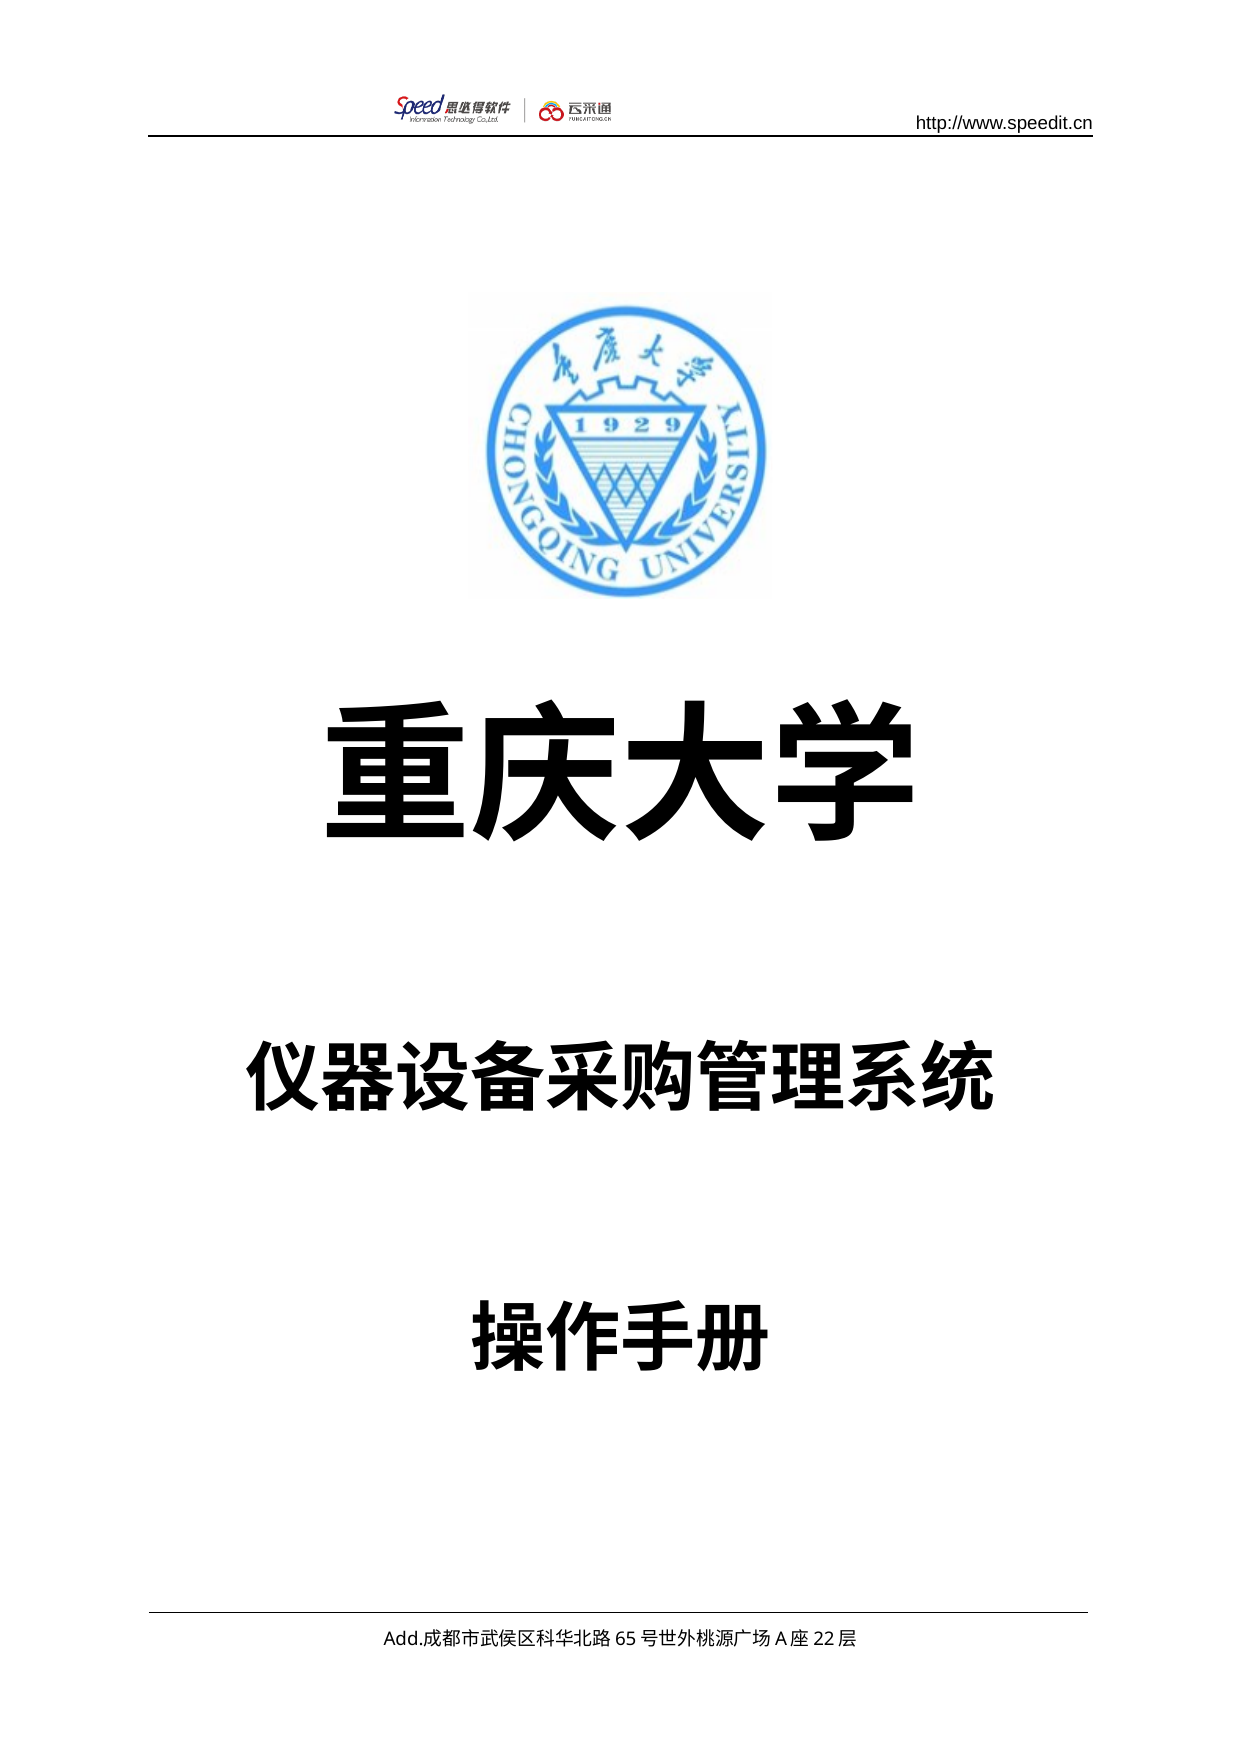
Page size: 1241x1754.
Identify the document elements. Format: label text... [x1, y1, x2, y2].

text 操作手册 [148, 1267, 1093, 1397]
picture [467, 292, 773, 599]
picture [386, 88, 619, 130]
text 仪器设备采购管理系统 [148, 1007, 1093, 1137]
text 重庆大学 [148, 649, 1093, 877]
